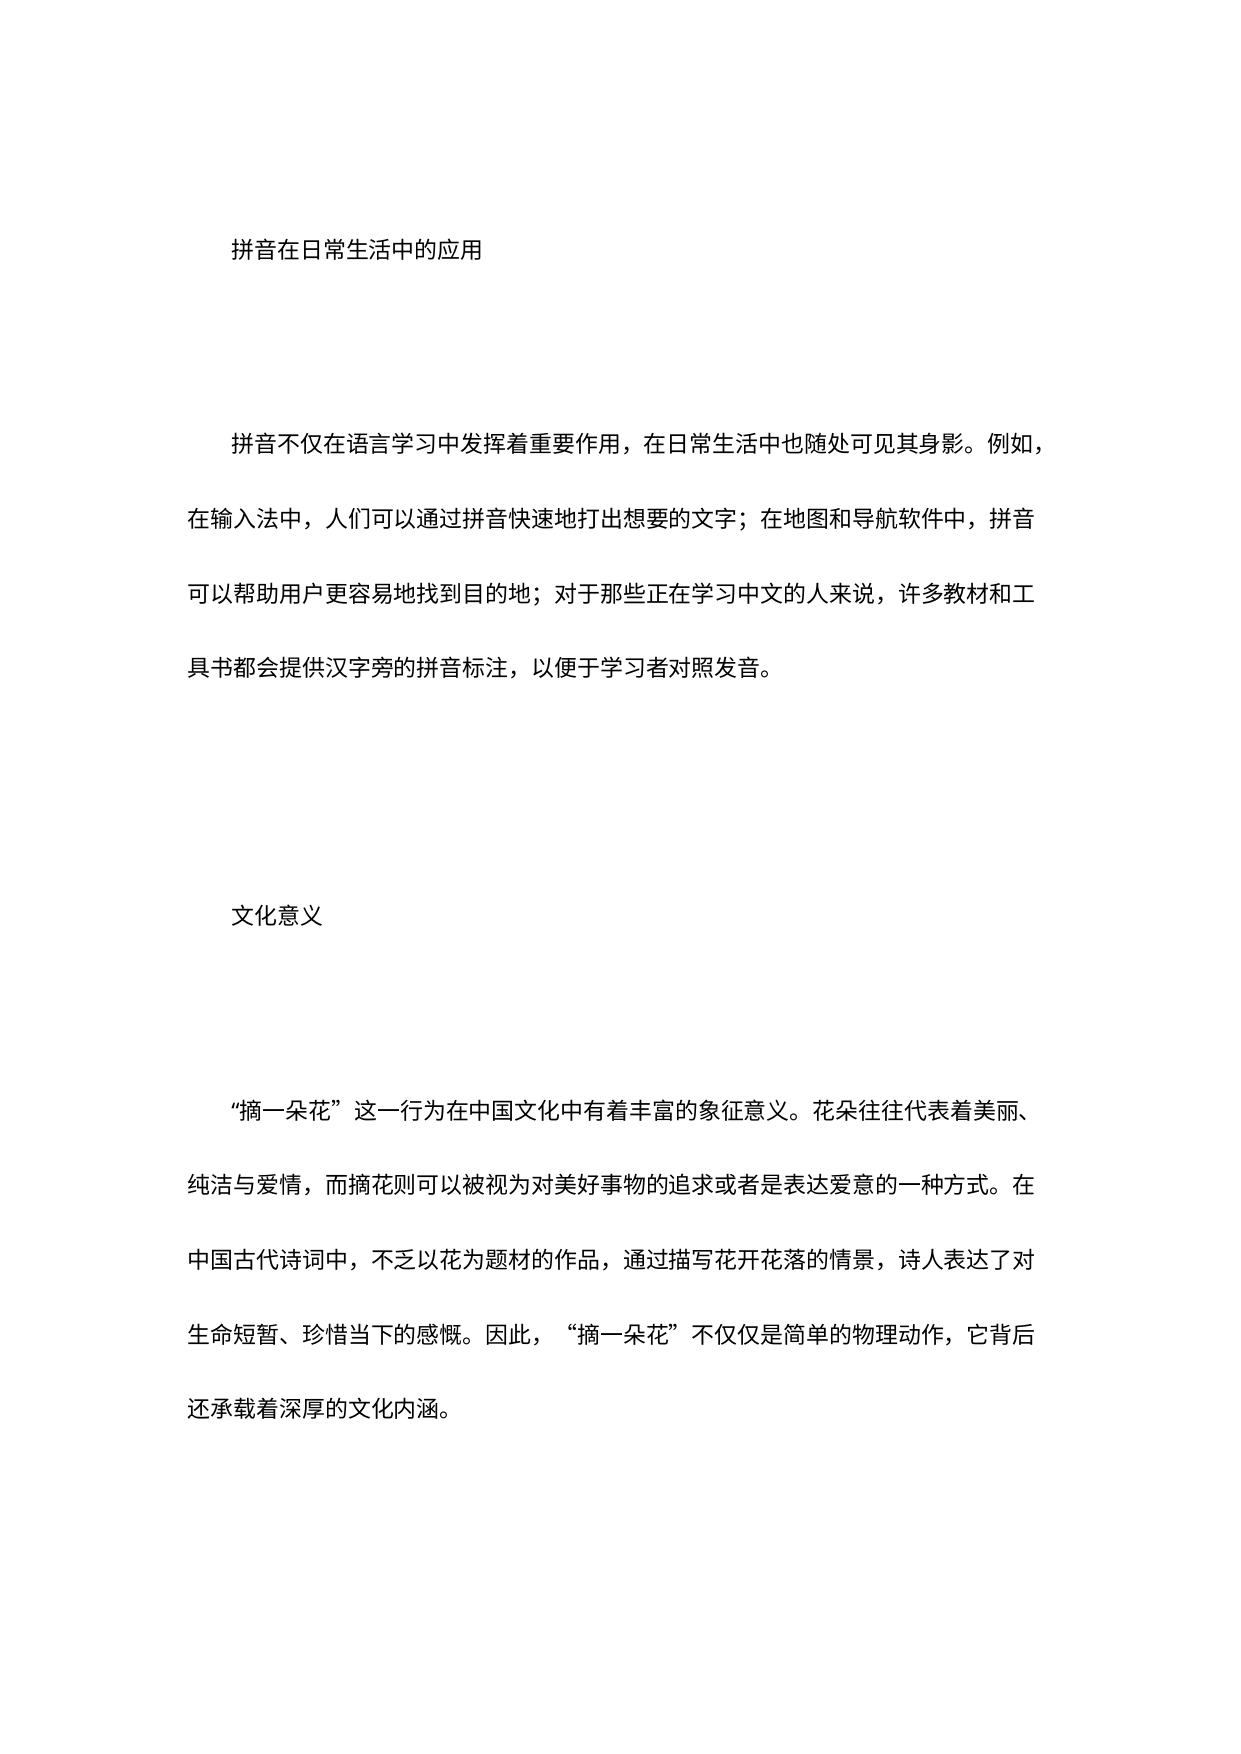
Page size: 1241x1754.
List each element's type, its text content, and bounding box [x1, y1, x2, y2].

text 拼音在日常生活中的应用 [187, 216, 1053, 281]
text 拼音不仅在语言学习中发挥着重要作用，在日常生活中也随处可见其身影。例如，在输入法中，人们可以通过拼音快速地打出想要的文字；在地图和导航软件中，拼音可以帮助用户更容易地找到目的地；对于那些正在学习中文的人来说，许多教材和工具书都会提供汉字旁的拼音标注，以便于学习者对照发音。 [187, 410, 1053, 699]
text 文化意义 [187, 882, 1053, 947]
text “摘一朵花”这一行为在中国文化中有着丰富的象征意义。花朵往往代表着美丽、纯洁与爱情，而摘花则可以被视为对美好事物的追求或者是表达爱意的一种方式。在中国古代诗词中，不乏以花为题材的作品，通过描写花开花落的情景，诗人表达了对生命短暂、珍惜当下的感慨。因此，“摘一朵花”不仅仅是简单的物理动作，它背后还承载着深厚的文化内涵。 [187, 1077, 1053, 1441]
